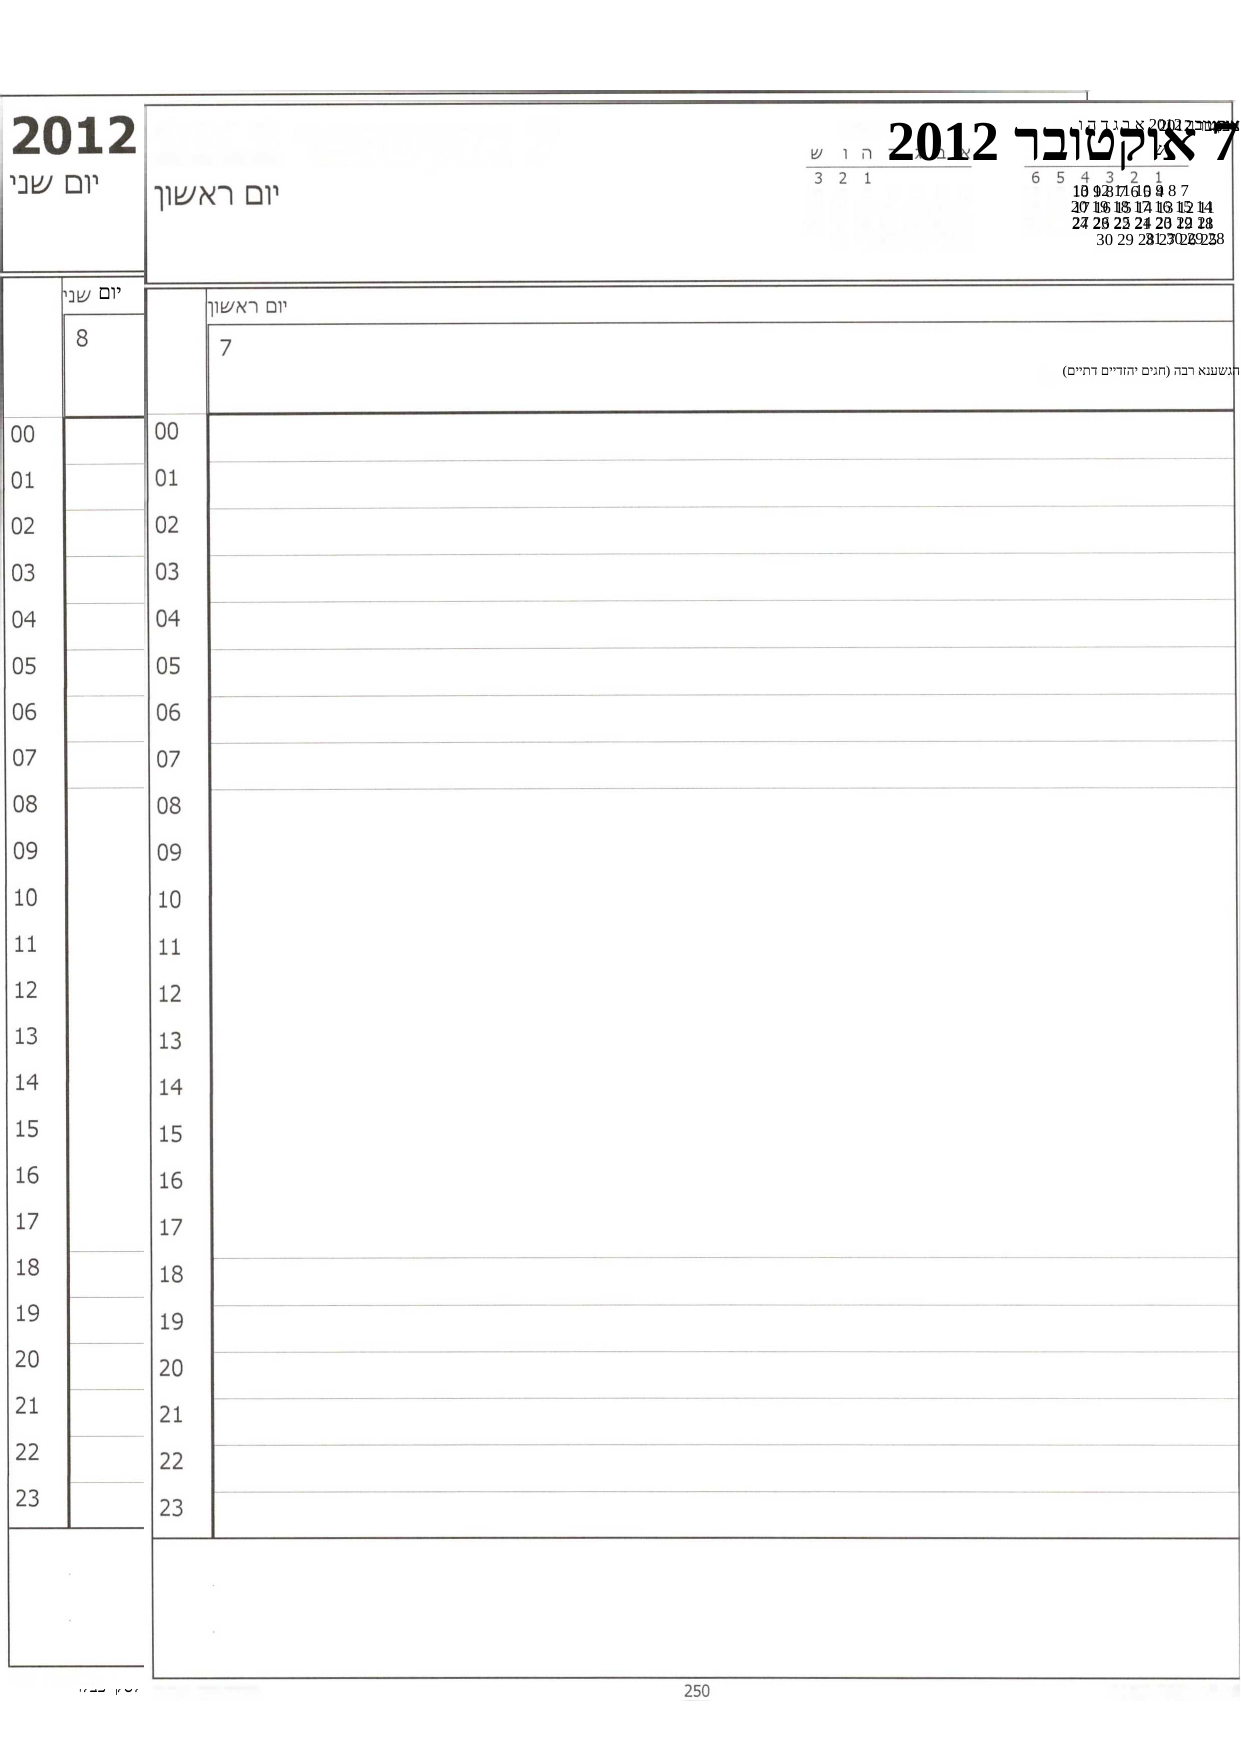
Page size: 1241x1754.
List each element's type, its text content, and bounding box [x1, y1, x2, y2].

text 30 29 28 27 26 25 [1096, 230, 1240, 249]
text 7 אוקטובר 2012 [836, 111, 1240, 173]
text הגשענא רבה (חגים יהזדיים דתיים) [1045, 364, 1240, 379]
text 17 16 15 14 13 12 11 [1073, 199, 1240, 213]
text 10 9 8 7 6 5 4 [1072, 182, 1240, 198]
text יום [66, 281, 122, 304]
picture [0, 90, 1241, 1701]
text 24 23 22 21 20 19 18 [1072, 214, 1240, 233]
